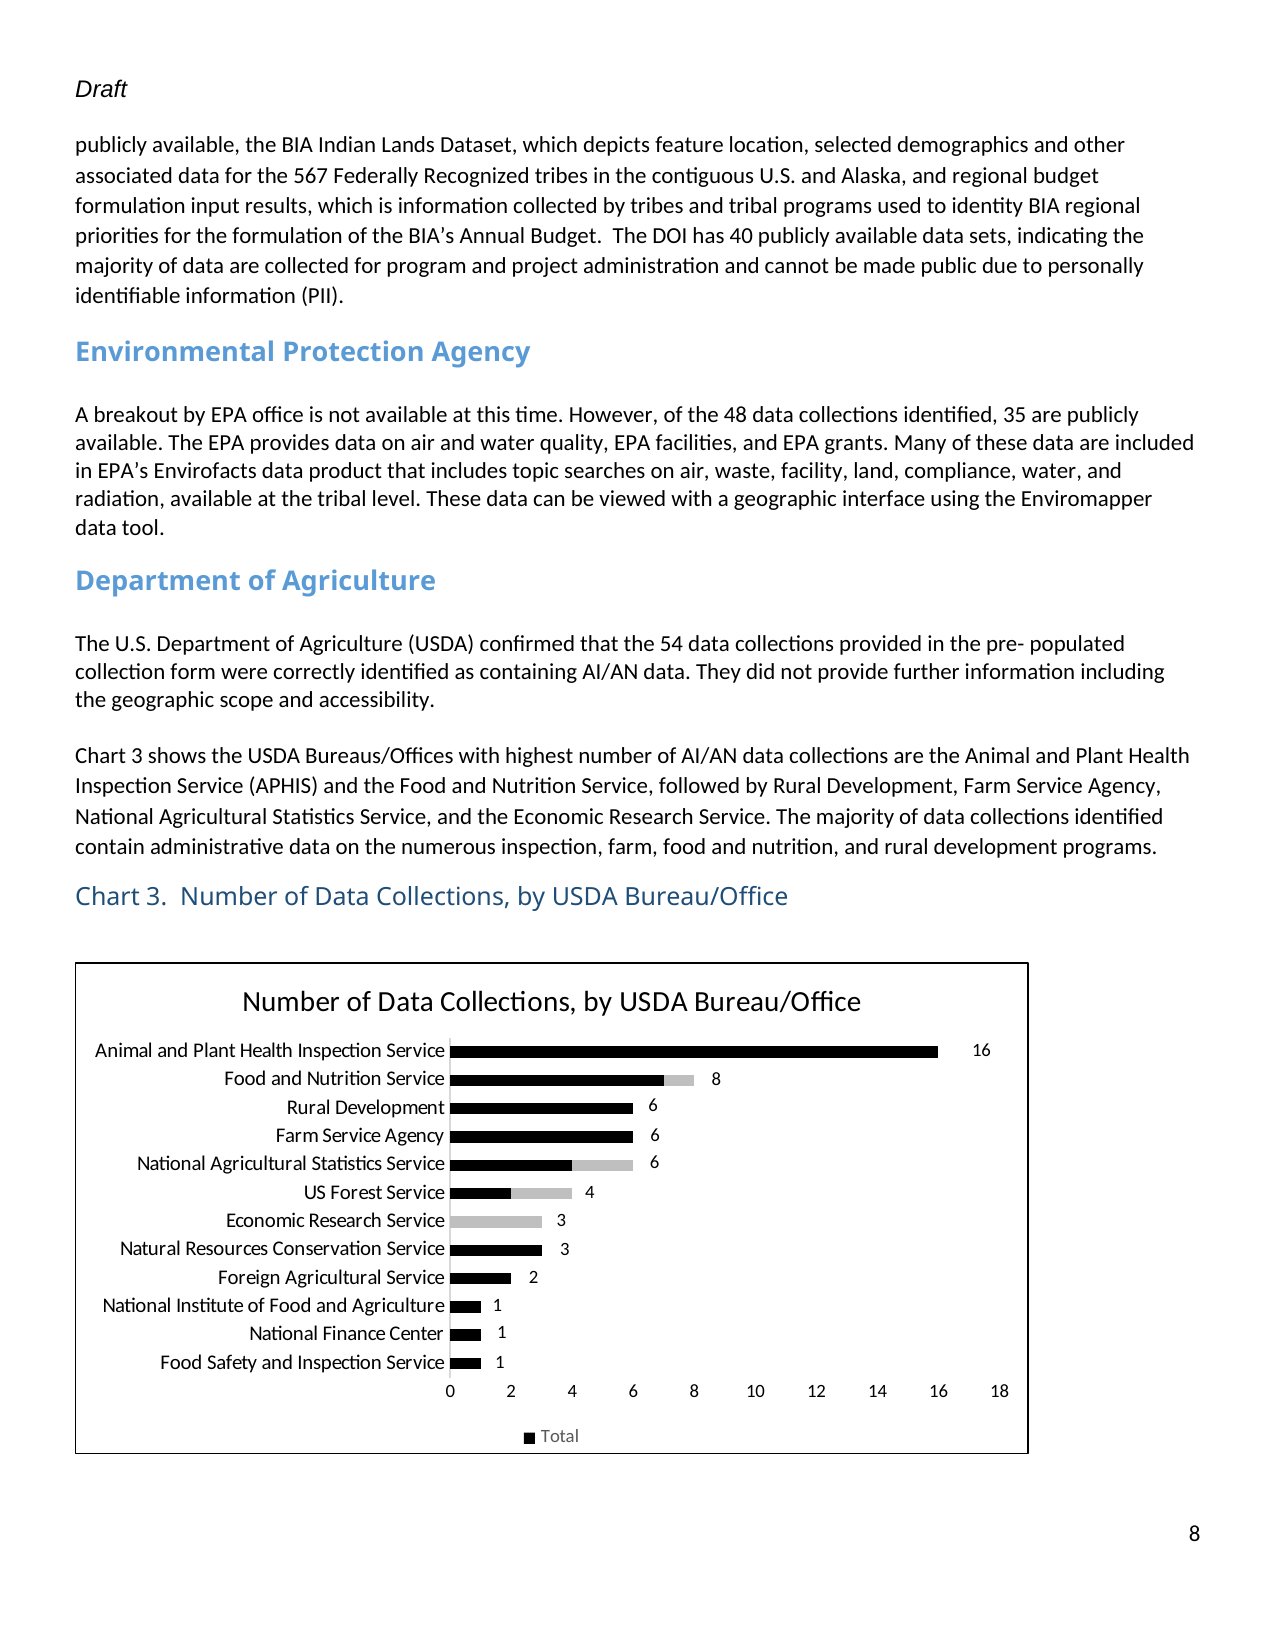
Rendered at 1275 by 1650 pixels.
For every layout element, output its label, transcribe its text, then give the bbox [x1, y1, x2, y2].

subtitle Department of Agriculture [75, 561, 1200, 598]
subtitle Environmental Protection Agency [75, 333, 1200, 369]
text A breakout by EPA office is not available at this time. However, of the 48 data collections identified, 35 are publicly available. The EPA provides data on air and water quality, EPA facilities, and EPA grants. Many of these data are included in EPA’s Envirofacts data product that includes topic searches on air, waste, facility, land, compliance, water, and radiation, available at the tribal level. These data can be viewed with a geographic interface using the Enviromapper data tool. [75, 401, 1200, 541]
subtitle Chart 3. Number of Data Collections, by USDA Bureau/Office [75, 879, 1200, 913]
text The U.S. Department of Agriculture (USDA) confirmed that the 54 data collections provided in the pre- populated collection form were correctly identified as containing AI/AN data. They did not provide further information including the geographic scope and accessibility. [75, 629, 1200, 713]
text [75, 131, 1200, 310]
text Chart 3 shows the USDA Bureaus/Offices with highest number of AI/AN data collections are the Animal and Plant Health Inspection Service (APHIS) and the Food and Nutrition Service, followed by Rural Development, Farm Service Agency, National Agricultural Statistics Service, and the Economic Research Service. The majority of data collections identified contain administrative data on the numerous inspection, farm, food and nutrition, and rural development programs. [75, 741, 1200, 860]
